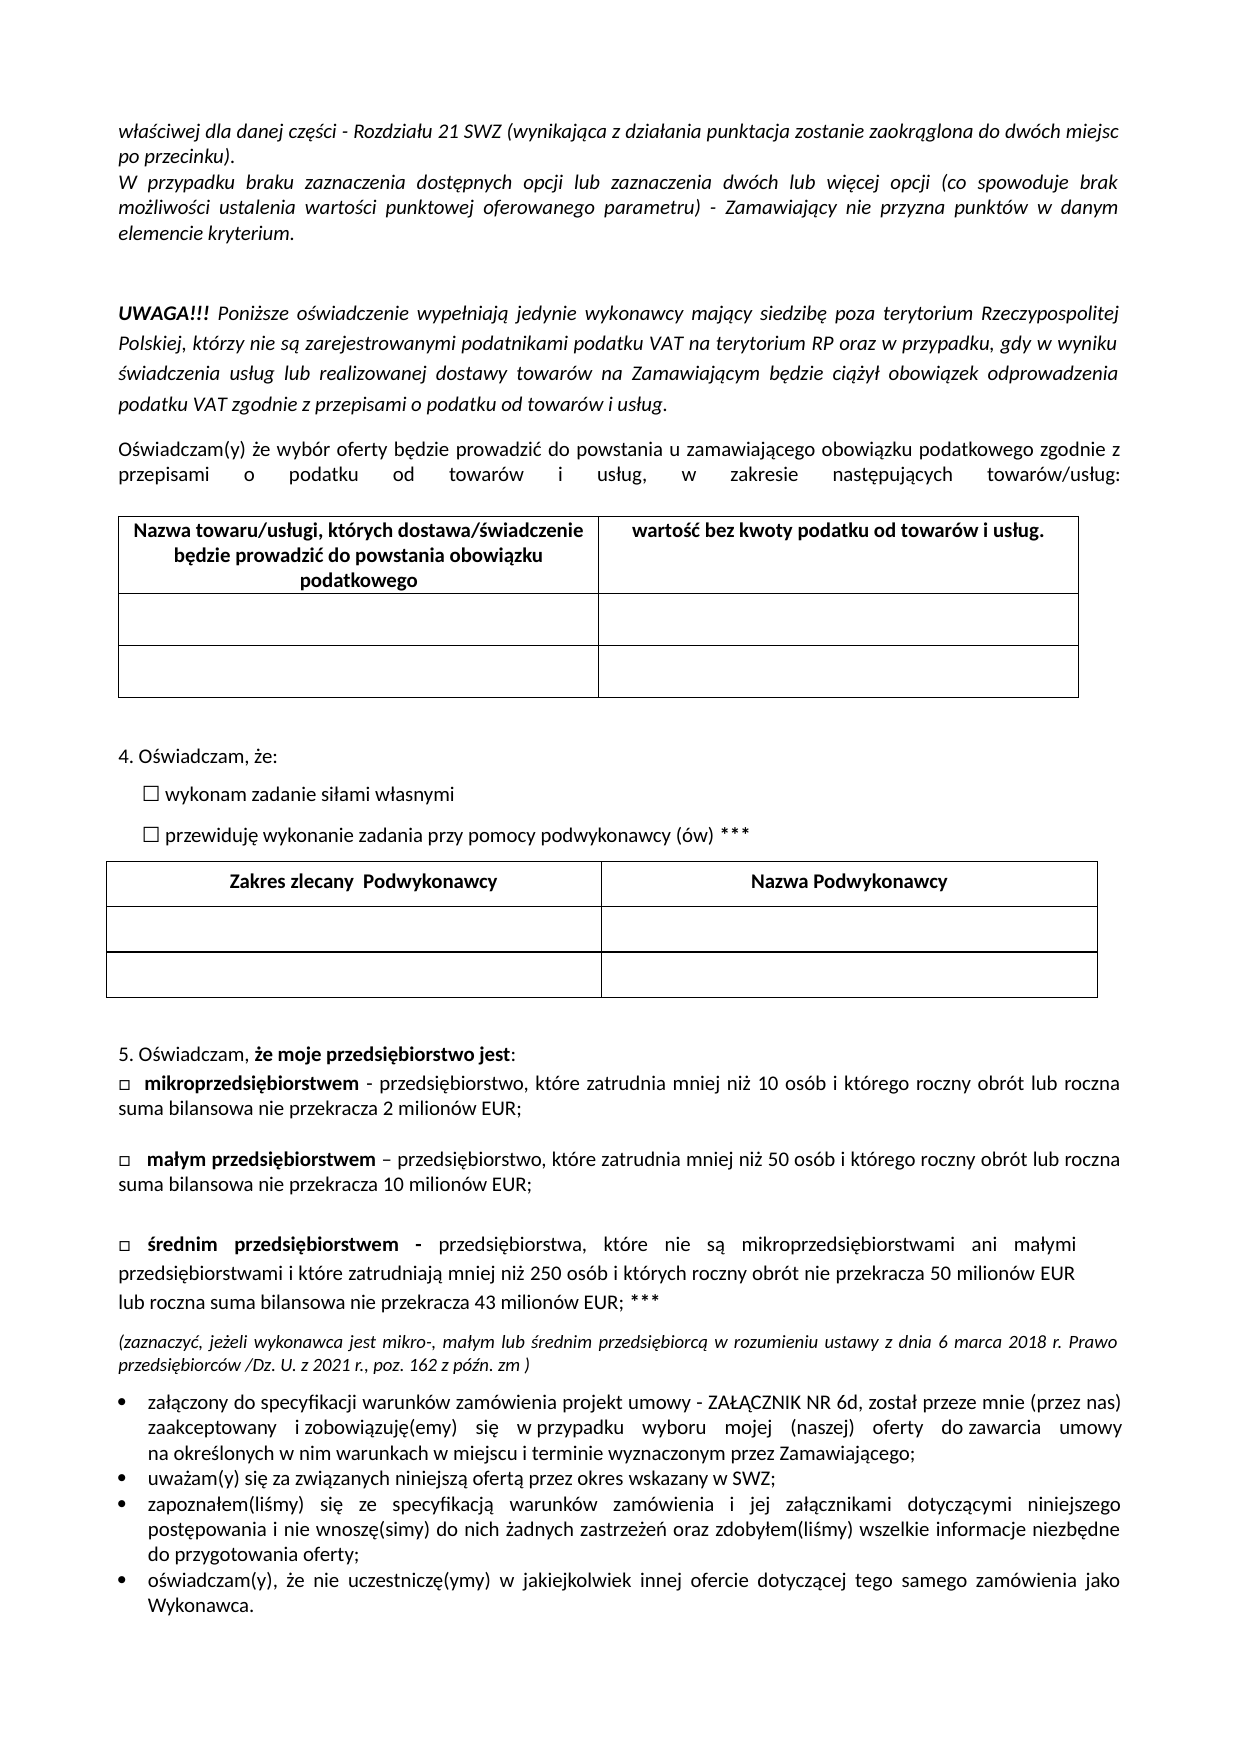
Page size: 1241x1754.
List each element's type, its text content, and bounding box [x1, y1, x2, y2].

table_cell [599, 594, 1078, 645]
table_cell [119, 594, 598, 645]
list załączony do specyfikacji warunków zamówienia projekt umowy - ZAŁĄCZNIK NR 6d, został przeze mnie (przez nas) zaakceptowany i zobowiązuję(emy) się w przypadku wyboru mojej (naszej) oferty do zawarcia umowy na określonych w nim warunkach w miejscu i terminie wyznaczonym przez Zamawiającego; [118, 1389, 1122, 1465]
list uważam(y) się za związanych niniejszą ofertą przez okres wskazany w SWZ; [118, 1465, 1122, 1491]
list oświadczam(y), że nie uczestniczę(ymy) w jakiejkolwiek innej ofercie dotyczącej tego samego zamówienia jako Wykonawca. [118, 1567, 1122, 1618]
text □ średnim przedsiębiorstwem - przedsiębiorstwa, które nie są mikroprzedsiębiorstwami ani małymi przedsiębiorstwami i które zatrudniają mniej niż 250 osób i których roczny obrót nie przekracza 50 milionów EUR lub roczna suma bilansowa nie przekracza 43 milionów EUR; *** [118, 1231, 1077, 1314]
table_header Nazwa Podwykonawcy [602, 862, 1097, 906]
text 4. Oświadczam, że: [118, 744, 1077, 769]
text (zaznaczyć, jeżeli wykonawca jest mikro-, małym lub średnim przedsiębiorcą w rozumieniu ustawy z dnia 6 marca 2018 r. Prawo przedsiębiorców /Dz. U. z 2021 r., poz. 162 z późn. zm ) [118, 1331, 1122, 1377]
text ☐ wykonam zadanie siłami własnymi [118, 779, 1122, 808]
text □ małym przedsiębiorstwem – przedsiębiorstwo, które zatrudnia mniej niż 50 osób i którego roczny obrót lub roczna suma bilansowa nie przekracza 10 milionów EUR; [118, 1146, 1122, 1197]
table_cell [602, 953, 1097, 997]
table_cell [599, 646, 1078, 697]
table_header wartość bez kwoty podatku od towarów i usług. [599, 517, 1078, 593]
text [118, 118, 1122, 169]
table_cell [602, 907, 1097, 951]
text UWAGA!!! Poniższe oświadczenie wypełniają jedynie wykonawcy mający siedzibę poza terytorium Rzeczypospolitej Polskiej, którzy nie są zarejestrowanymi podatnikami podatku VAT na terytorium RP oraz w przypadku, gdy w wyniku świadczenia usług lub realizowanej dostawy towarów na Zamawiającym będzie ciążył obowiązek odprowadzenia podatku VAT zgodnie z przepisami o podatku od towarów i usług. [118, 300, 1122, 416]
text Oświadczam(y) że wybór oferty będzie prowadzić do powstania u zamawiającego obowiązku podatkowego zgodnie z przepisami o podatku od towarów i usług, w zakresie następujących towarów/usług: [118, 436, 1122, 516]
table_cell [119, 646, 598, 697]
table_cell [107, 907, 601, 951]
table_cell [107, 953, 601, 997]
text 5. Oświadczam, że moje przedsiębiorstwo jest: [118, 1041, 1077, 1066]
text W przypadku braku zaznaczenia dostępnych opcji lub zaznaczenia dwóch lub więcej opcji (co spowoduje brak możliwości ustalenia wartości punktowej oferowanego parametru) - Zamawiający nie przyzna punktów w danym elemencie kryterium. [118, 169, 1122, 245]
list zapoznałem(liśmy) się ze specyfikacją warunków zamówienia i jej załącznikami dotyczącymi niniejszego postępowania i nie wnoszę(simy) do nich żadnych zastrzeżeń oraz zdobyłem(liśmy) wszelkie informacje niezbędne do przygotowania oferty; [118, 1491, 1122, 1567]
text ☐ przewiduję wykonanie zadania przy pomocy podwykonawcy (ów) *** [118, 820, 1122, 848]
table_header Zakres zlecany Podwykonawcy [107, 862, 601, 906]
table_header Nazwa towaru/usługi, których dostawa/świadczenie będzie prowadzić do powstania obowiązku podatkowego [119, 517, 598, 593]
text □ mikroprzedsiębiorstwem - przedsiębiorstwo, które zatrudnia mniej niż 10 osób i którego roczny obrót lub roczna suma bilansowa nie przekracza 2 milionów EUR; [118, 1070, 1122, 1121]
